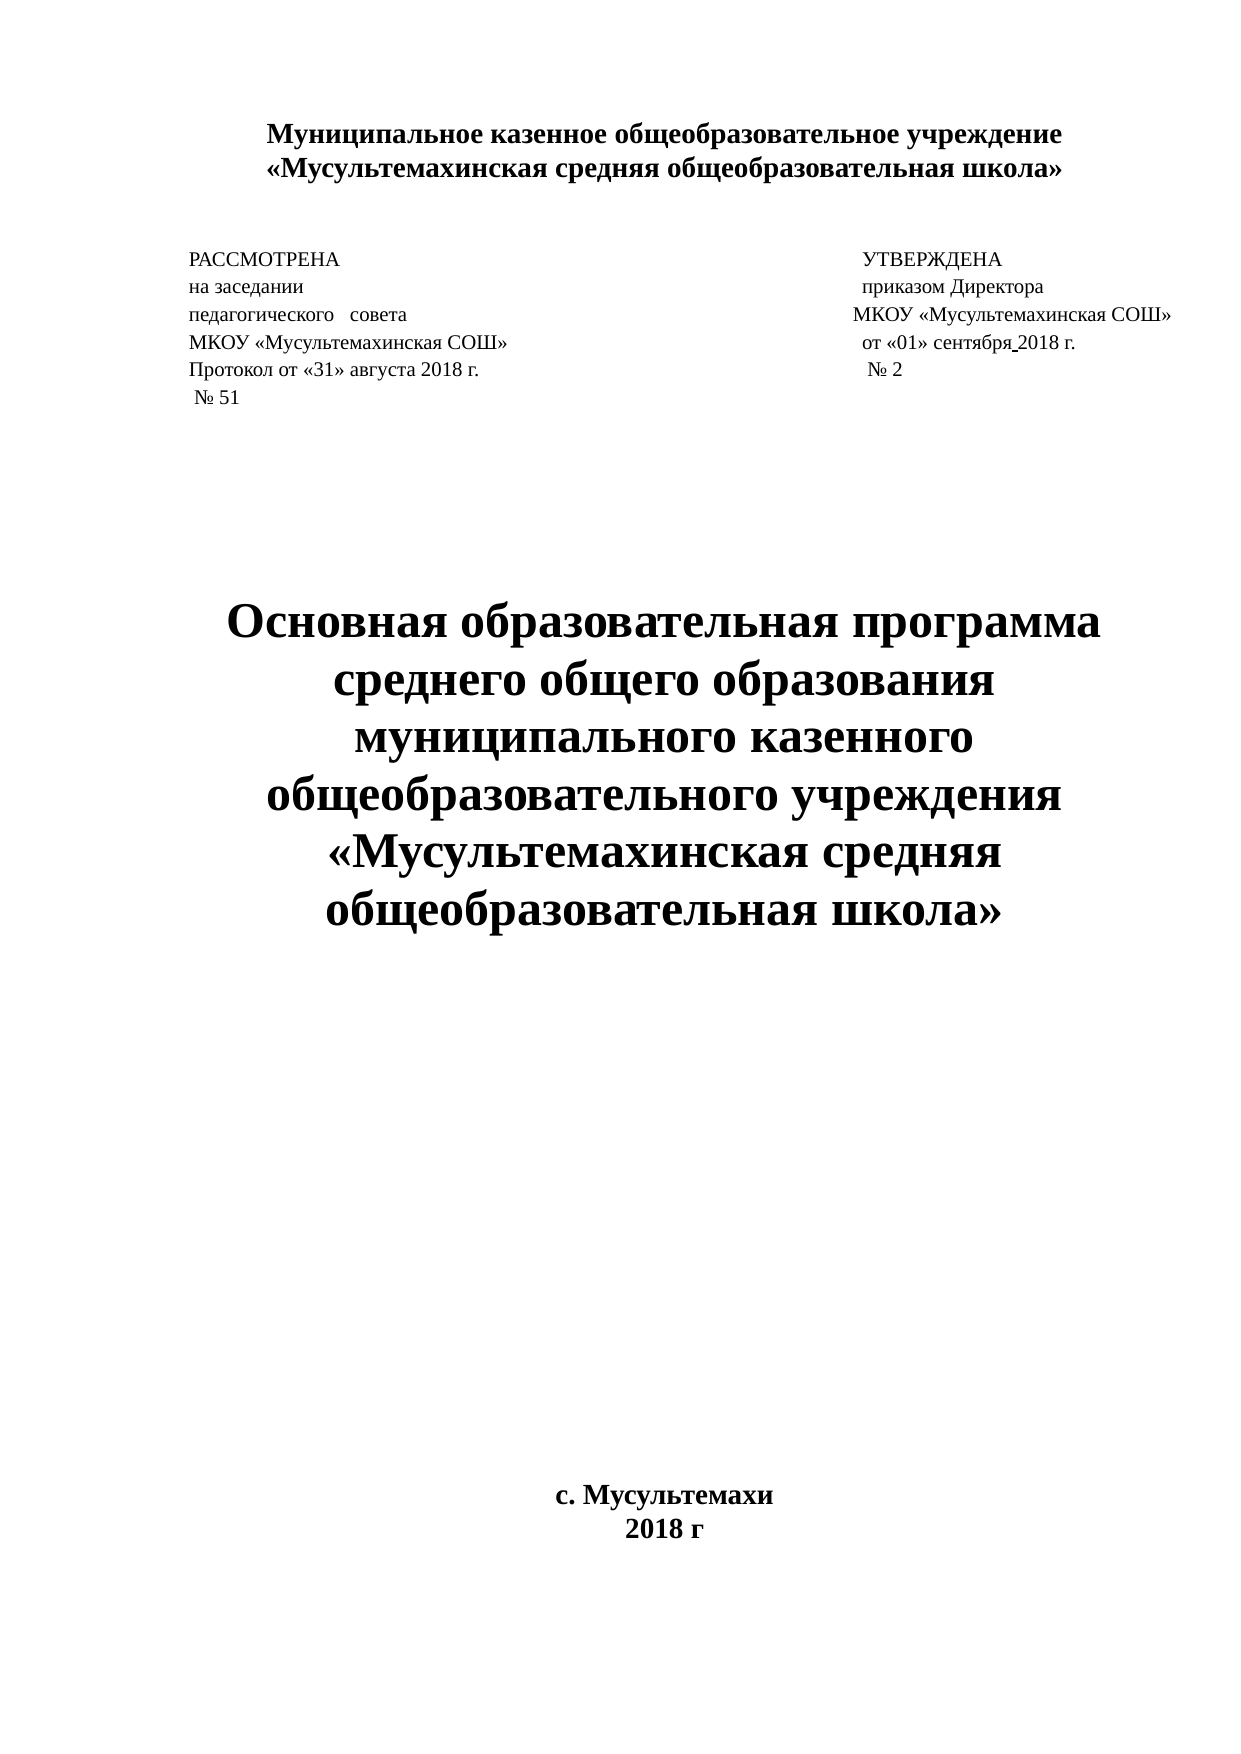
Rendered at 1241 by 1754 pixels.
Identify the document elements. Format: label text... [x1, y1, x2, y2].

text «Мусультемахинская средняя общеобразовательная школа» [177, 150, 1152, 184]
text 2018 г [177, 1511, 1152, 1544]
text среднего общего образования муниципального казенного общеобразовательного учреждения [177, 648, 1152, 821]
text с. Мусультемахи [177, 1477, 1152, 1511]
text Муниципальное казенное общеобразовательное учреждение [177, 117, 1152, 150]
text «Мусультемахинская средняя общеобразовательная школа» [177, 821, 1152, 936]
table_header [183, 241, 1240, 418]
text Основная образовательная программа [177, 591, 1152, 648]
